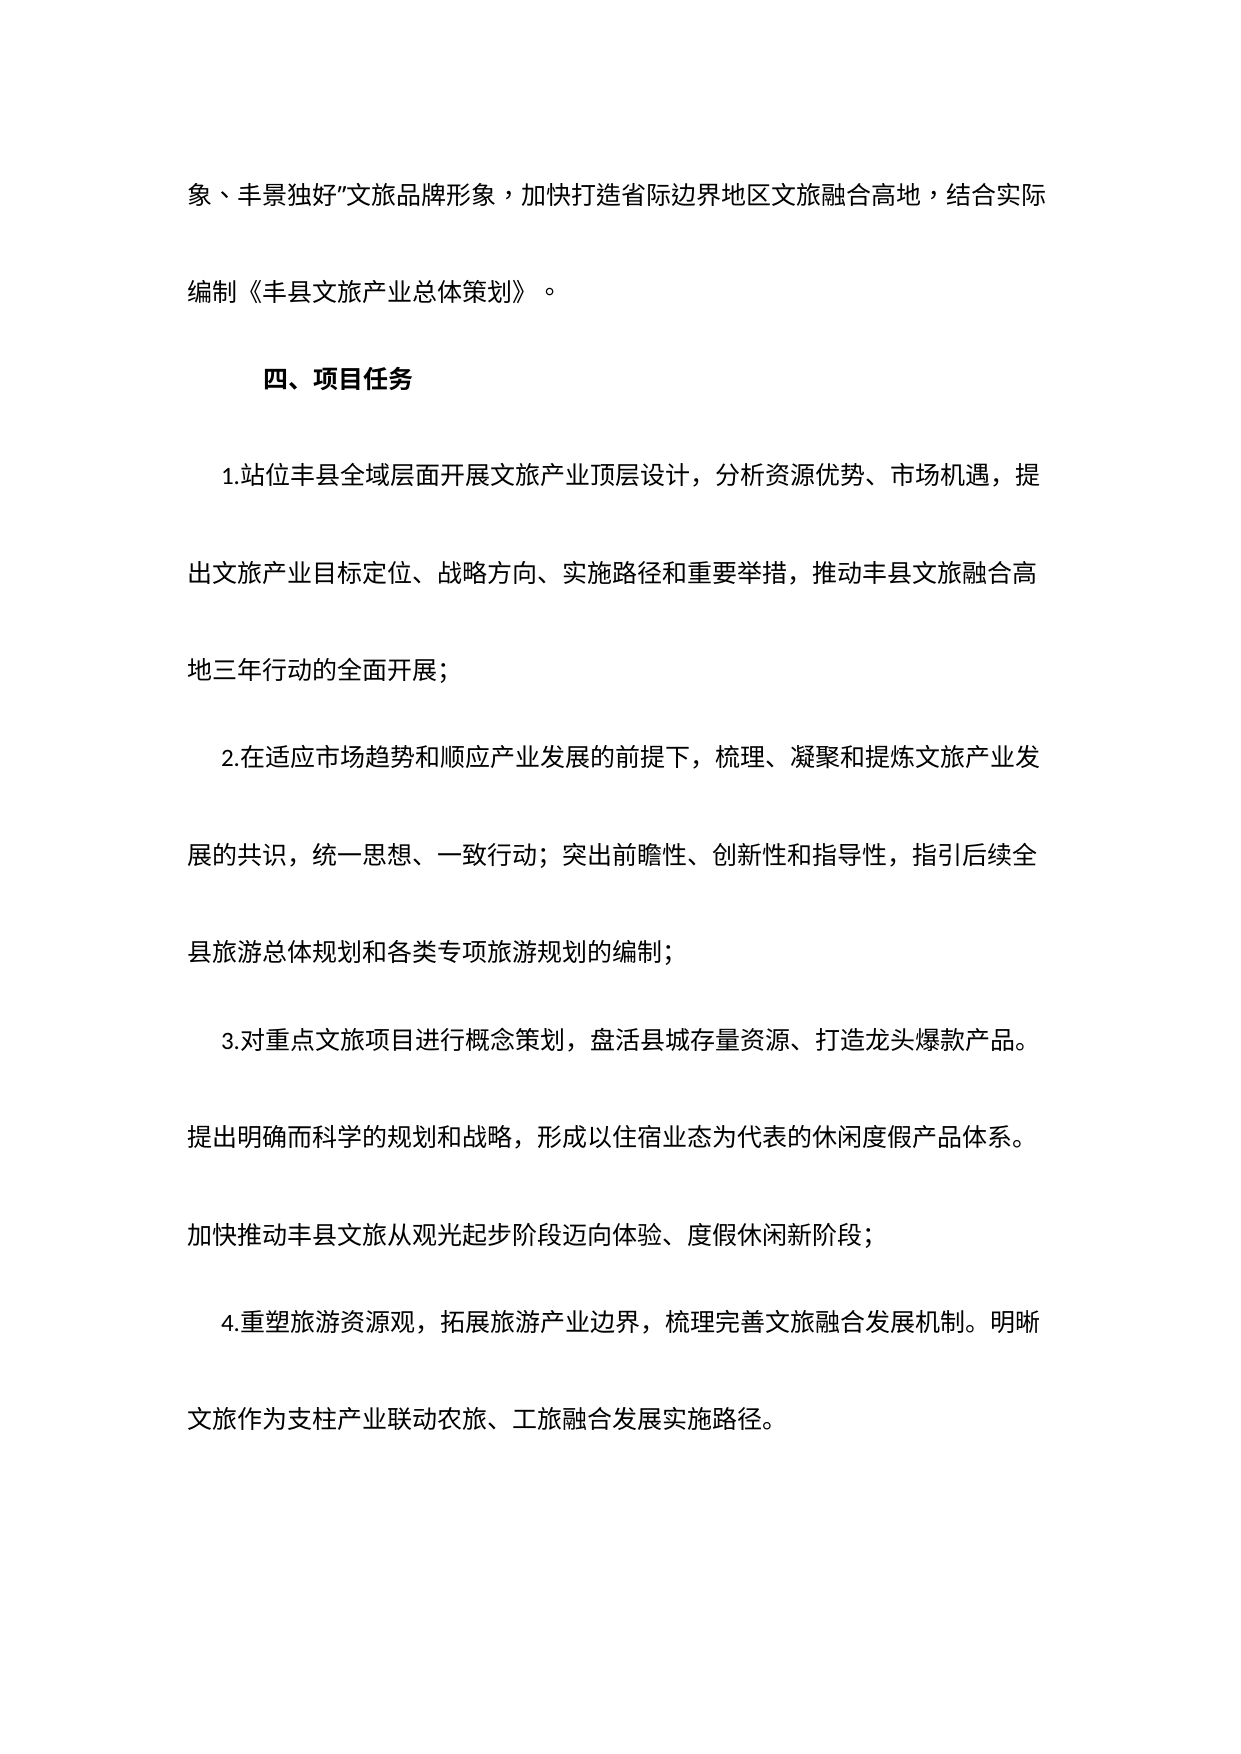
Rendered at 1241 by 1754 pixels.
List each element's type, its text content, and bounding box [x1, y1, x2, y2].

text 4.重塑旅游资源观，拓展旅游产业边界，梳理完善文旅融合发展机制。明晰文旅作为支柱产业联动农旅、工旅融合发展实施路径。 [187, 1288, 1053, 1451]
text 2.在适应市场趋势和顺应产业发展的前提下，梳理、凝聚和提炼文旅产业发展的共识，统一思想、一致行动；突出前瞻性、创新性和指导性，指引后续全县旅游总体规划和各类专项旅游规划的编制； [187, 723, 1053, 983]
list 四、项目任务 [187, 346, 1053, 411]
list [187, 162, 1053, 324]
text 1.站位丰县全域层面开展文旅产业顶层设计，分析资源优势、市场机遇，提出文旅产业目标定位、战略方向、实施路径和重要举措，推动丰县文旅融合高地三年行动的全面开展； [187, 441, 1053, 701]
text 3.对重点文旅项目进行概念策划，盘活县城存量资源、打造龙头爆款产品。提出明确而科学的规划和战略，形成以住宿业态为代表的休闲度假产品体系。加快推动丰县文旅从观光起步阶段迈向体验、度假休闲新阶段； [187, 1006, 1053, 1266]
